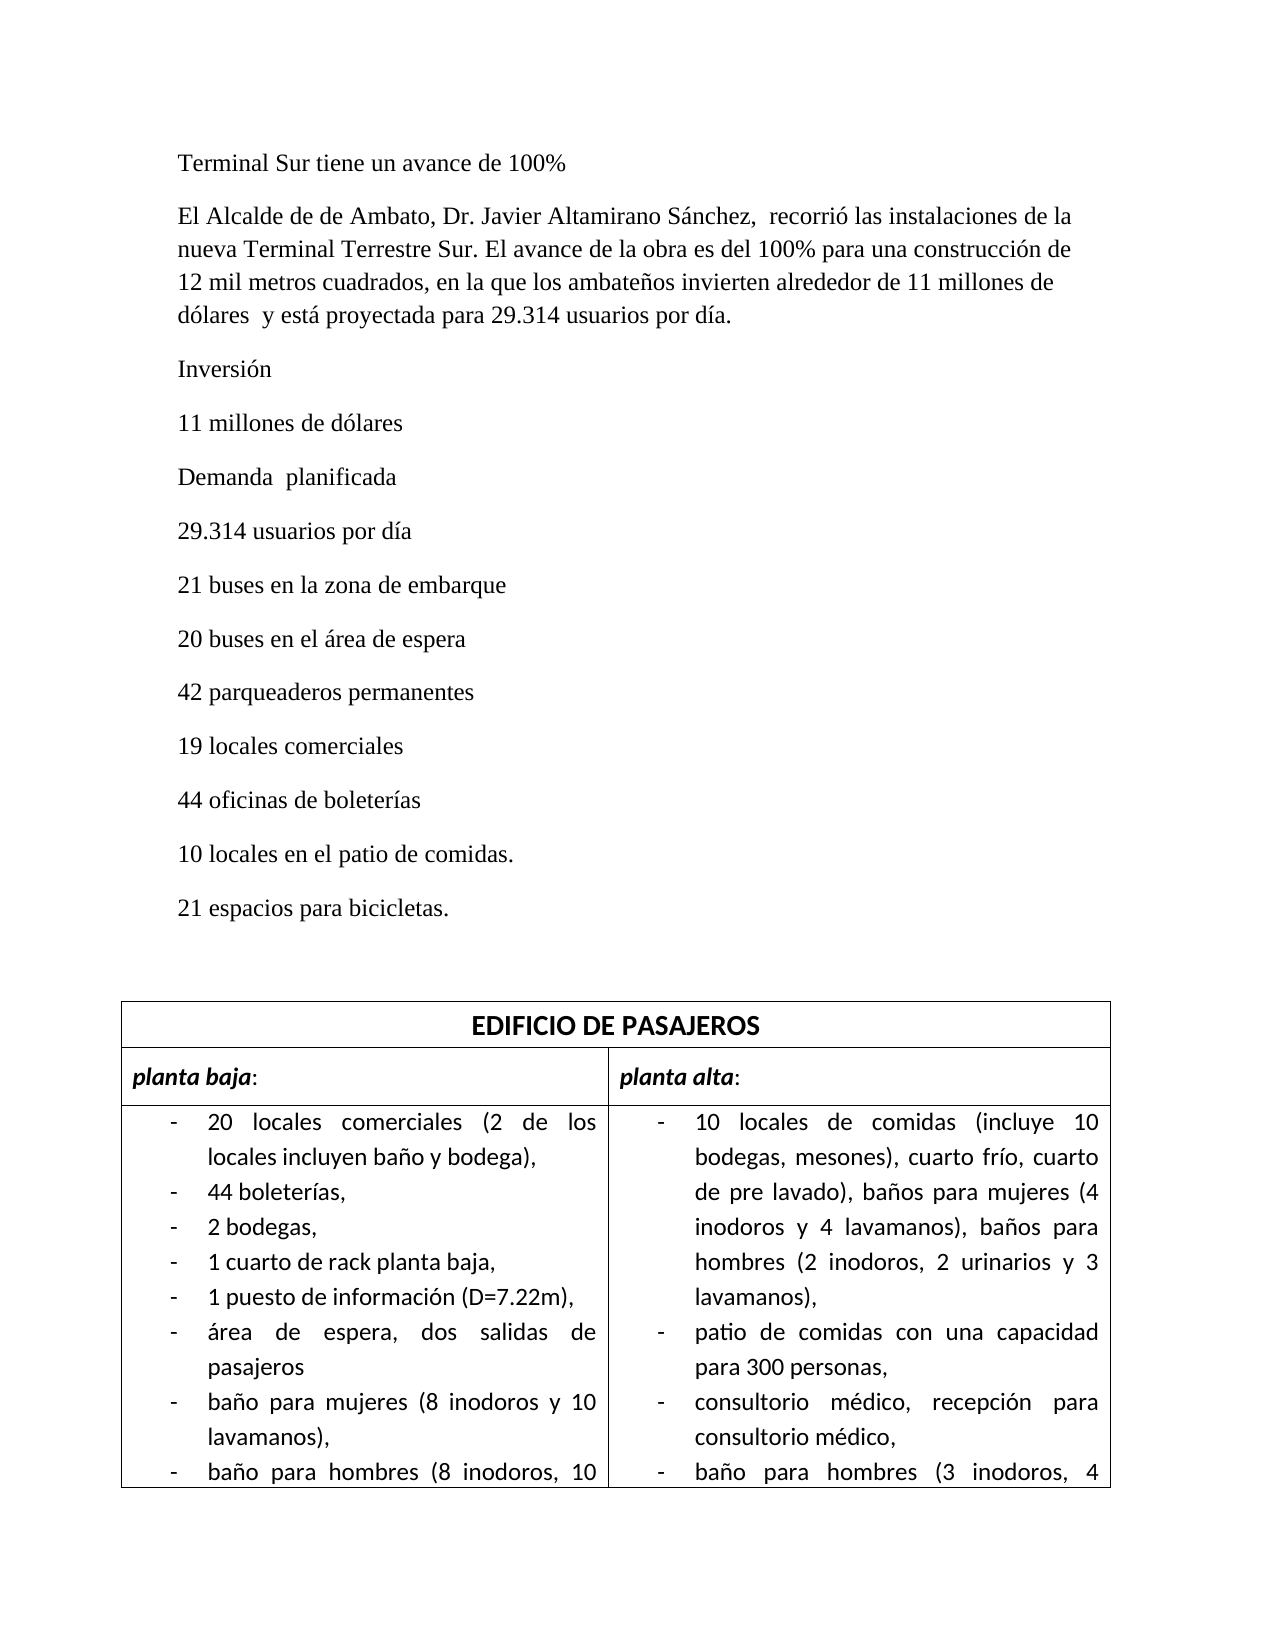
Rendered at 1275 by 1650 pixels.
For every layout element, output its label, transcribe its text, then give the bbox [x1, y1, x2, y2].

text Terminal Sur tiene un avance de 100% [177, 148, 1098, 176]
table_cell planta baja: [122, 1048, 608, 1105]
text 20 buses en el área de espera [177, 624, 1098, 652]
text 42 parqueaderos permanentes [177, 677, 1098, 706]
text 10 locales en el patio de comidas. [177, 839, 1098, 868]
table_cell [122, 1106, 608, 1487]
text 29.314 usuarios por día [177, 516, 1098, 545]
text 21 espacios para bicicletas. [177, 893, 1098, 922]
table_header EDIFICIO DE PASAJEROS [122, 1002, 1110, 1047]
table_cell planta alta: [609, 1048, 1110, 1105]
text Inversión [177, 354, 1098, 383]
text 44 oficinas de boleterías [177, 785, 1098, 814]
text 11 millones de dólares [177, 408, 1098, 437]
text 21 buses en la zona de embarque [177, 570, 1098, 598]
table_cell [609, 1106, 1110, 1487]
text Demanda planificada [177, 462, 1098, 491]
text 19 locales comerciales [177, 731, 1098, 760]
text El Alcalde de de Ambato, Dr. Javier Altamirano Sánchez, recorrió las instalaciones de la nueva Terminal Terrestre Sur. El avance de la obra es del 100% para una construcción de 12 mil metros cuadrados, en la que los ambateños invierten alrededor de 11 millones de dólares y está proyectada para 29.314 usuarios por día. [177, 201, 1098, 329]
